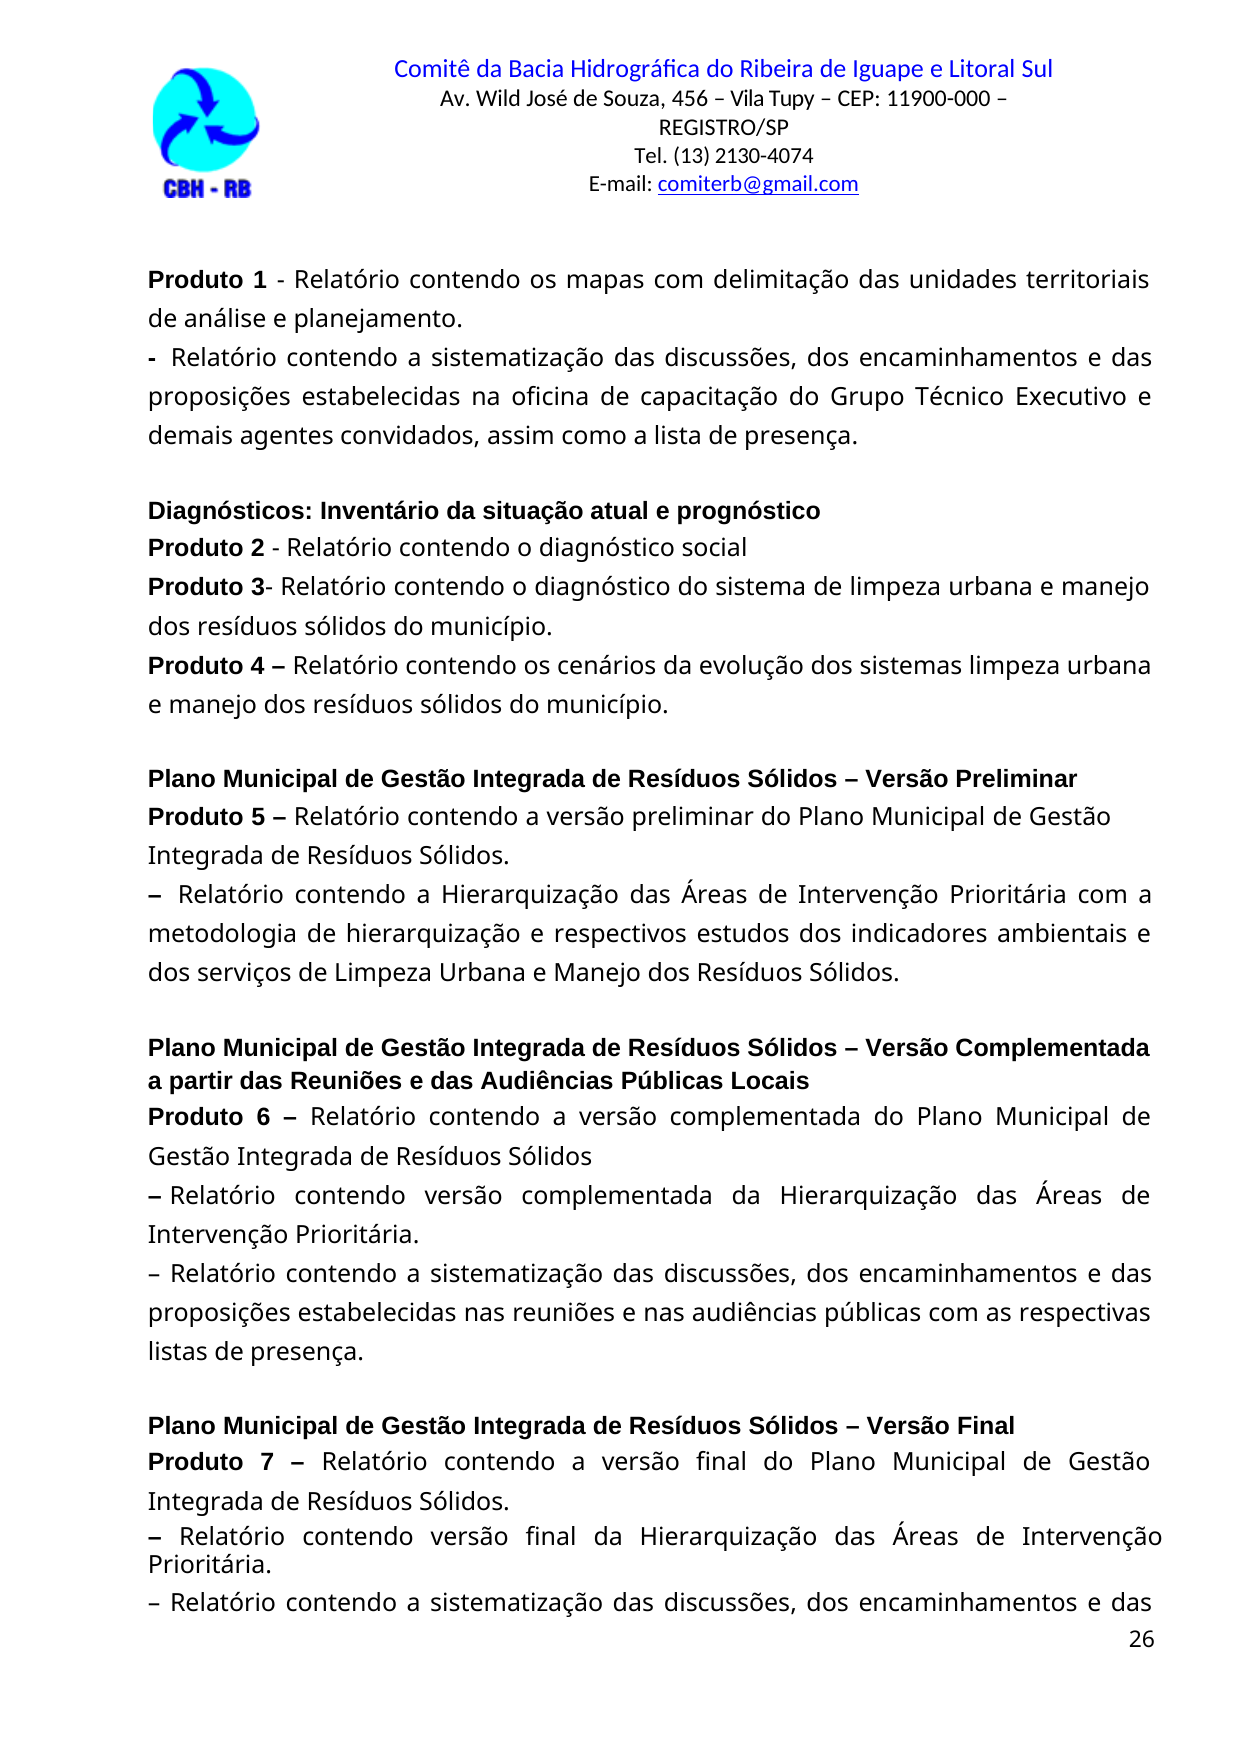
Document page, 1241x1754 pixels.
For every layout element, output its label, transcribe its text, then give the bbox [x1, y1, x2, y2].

list Relatório contendo a sistematização das discussões, dos encaminhamentos e das proposições estabelecidas na oficina de capacitação do Grupo Técnico Executivo e demais agentes convidados, assim como a lista de presença. [148, 339, 1152, 452]
text Produto 6 – Relatório contendo a versão complementada do Plano Municipal de Gestão Integrada de Resíduos Sólidos [148, 1099, 1152, 1172]
text Produto 3- Relatório contendo o diagnóstico do sistema de limpeza urbana e manejo dos resíduos sólidos do município. [148, 569, 1151, 642]
text Produto 4 – Relatório contendo os cenários da evolução dos sistemas limpeza urbana e manejo dos resíduos sólidos do município. [148, 647, 1152, 721]
text Produto 7 – Relatório contendo a versão final do Plano Municipal de Gestão Integrada de Resíduos Sólidos. [148, 1444, 1152, 1517]
text Diagnósticos: Inventário da situação atual e prognóstico Produto 2 - Relatório contendo o diagnóstico social [148, 496, 823, 564]
text – Relatório contendo a sistematização das discussões, dos encaminhamentos e das proposições estabelecidas nas reuniões e nas audiências públicas com as respectivas listas de presença. [148, 1256, 1152, 1368]
text Plano Municipal de Gestão Integrada de Resíduos Sólidos – Versão Preliminar Produto 5 – Relatório contendo a versão preliminar do Plano Municipal de Gestão Integrada de Resíduos Sólidos. [148, 764, 1163, 871]
text Produto 1 - Relatório contendo os mapas com delimitação das unidades territoriais de análise e planejamento. [148, 261, 1151, 334]
picture [152, 67, 261, 198]
subtitle Plano Municipal de Gestão Integrada de Resíduos Sólidos – Versão Complementada a partir das Reuniões e das Audiências Públicas Locais [148, 1033, 1152, 1095]
list Relatório contendo a Hierarquização das Áreas de Intervenção Prioritária com a metodologia de hierarquização e respectivos estudos dos indicadores ambientais e dos serviços de Limpeza Urbana e Manejo dos Resíduos Sólidos. [148, 877, 1152, 989]
list Relatório contendo versão complementada da Hierarquização das Áreas de Intervenção Prioritária. [148, 1177, 1152, 1251]
text – Relatório contendo versão final da Hierarquização das Áreas de Intervenção Prioritária. [148, 1522, 1163, 1579]
subtitle Plano Municipal de Gestão Integrada de Resíduos Sólidos – Versão Final [148, 1411, 1163, 1440]
